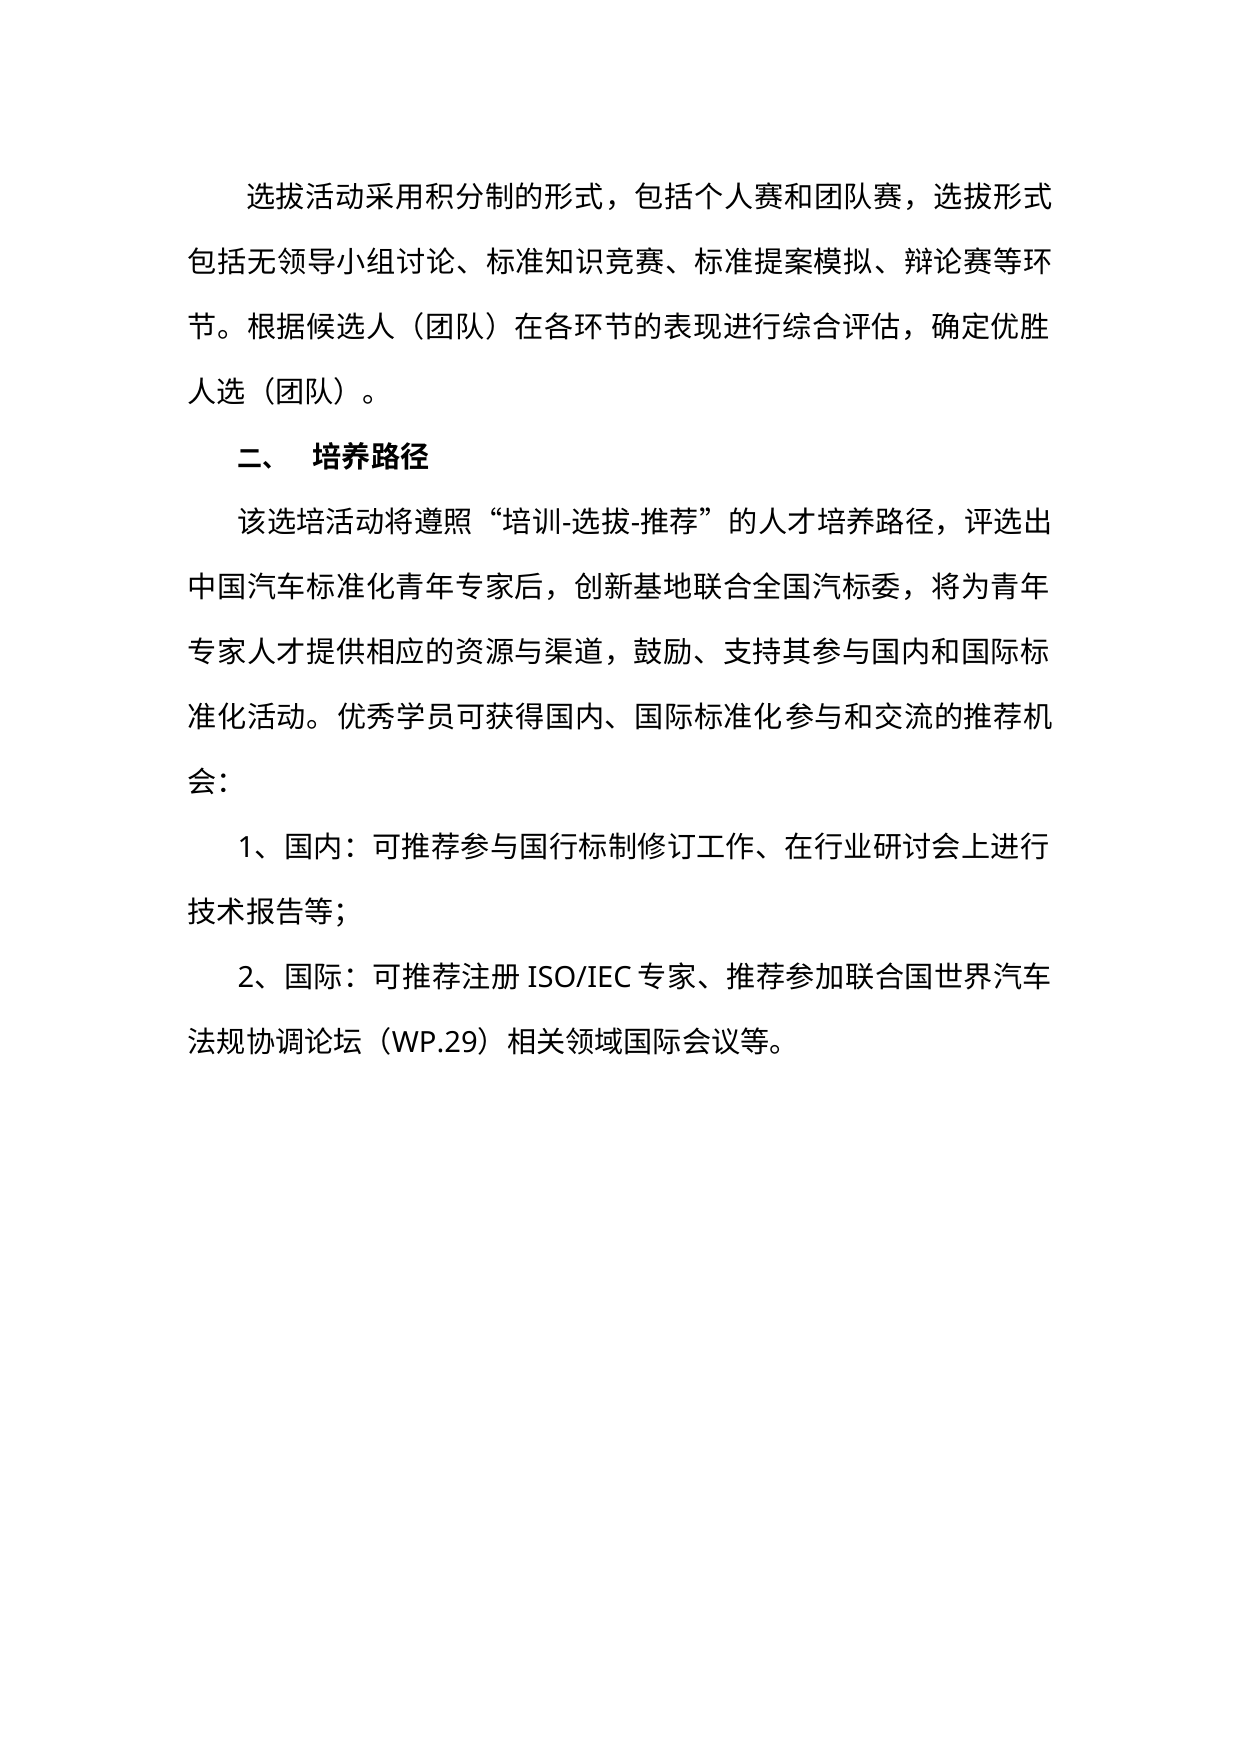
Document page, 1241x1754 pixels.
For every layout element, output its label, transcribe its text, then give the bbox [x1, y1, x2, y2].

text 该选培活动将遵照“培训-选拔-推荐”的人才培养路径，评选出中国汽车标准化青年专家后，创新基地联合全国汽标委，将为青年专家人才提供相应的资源与渠道，鼓励、支持其参与国内和国际标准化活动。优秀学员可获得国内、国际标准化参与和交流的推荐机会： [187, 487, 1053, 812]
text 1、国内：可推荐参与国行标制修订工作、在行业研讨会上进行技术报告等； [187, 812, 1053, 942]
text 2、国际：可推荐注册ISO/IEC专家、推荐参加联合国世界汽车法规协调论坛（WP.29）相关领域国际会议等。 [187, 942, 1053, 1072]
list 培养路径 [237, 422, 1053, 487]
list 选拔活动采用积分制的形式，包括个人赛和团队赛，选拔形式包括无领导小组讨论、标准知识竞赛、标准提案模拟、辩论赛等环节。根据候选人（团队）在各环节的表现进行综合评估，确定优胜人选（团队）。 [187, 162, 1053, 422]
